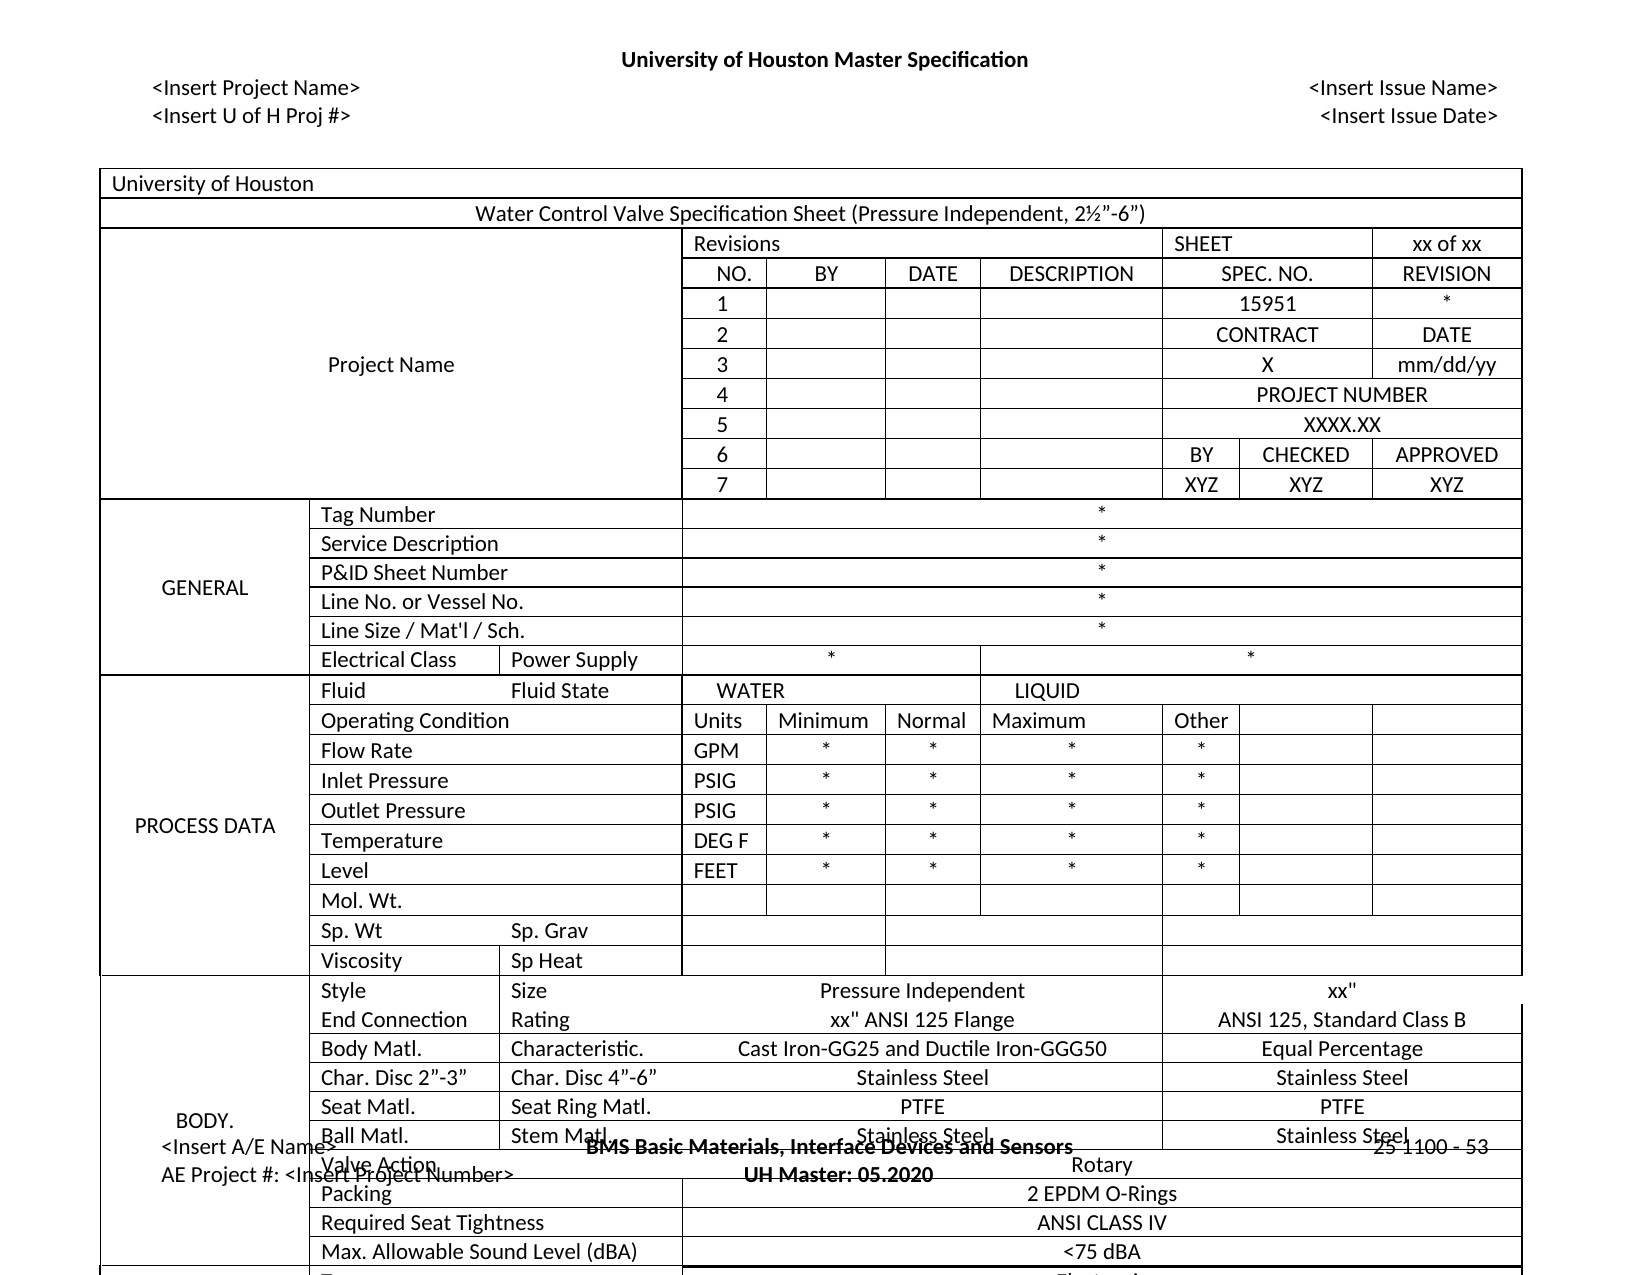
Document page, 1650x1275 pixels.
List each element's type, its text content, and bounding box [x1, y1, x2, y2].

table_cell 4 [683, 379, 766, 408]
table_cell Tag Number [310, 500, 682, 528]
table_cell [886, 379, 980, 408]
table_cell XYZ [1373, 469, 1521, 498]
table_cell BODY. [101, 976, 309, 1265]
table_cell Units [683, 705, 766, 734]
table_cell [683, 916, 885, 944]
table_cell * [1163, 855, 1239, 884]
table_cell XYZ [1240, 469, 1372, 498]
table_cell Style [310, 976, 499, 1004]
table_cell 6 [683, 439, 766, 468]
table_cell ANSI CLASS IV [683, 1208, 1521, 1236]
table_cell Ball Matl. [310, 1121, 499, 1149]
table_cell * [767, 855, 885, 884]
table_cell * [886, 795, 980, 824]
table_cell xx of xx [1373, 229, 1521, 257]
table_header [100, 0, 1522, 168]
table_cell [1163, 946, 1521, 975]
table_cell Level [310, 855, 681, 884]
table_cell [886, 946, 1162, 975]
table_cell Packing [310, 1179, 682, 1207]
table_cell APPROVED [1373, 439, 1521, 468]
table_cell xx" ANSI 125 Flange [682, 1004, 1162, 1033]
table_cell [1373, 735, 1521, 764]
table_cell [767, 289, 885, 318]
table_cell [767, 349, 885, 378]
table_cell * [981, 855, 1162, 884]
table_cell Temperature [310, 825, 681, 854]
table_cell 7 [683, 469, 766, 498]
table_cell [1163, 916, 1521, 944]
table_cell CONTRACT [1163, 319, 1372, 348]
table_cell CHECKED [1240, 439, 1372, 468]
table_cell [683, 885, 766, 914]
table_cell ANSI 125, Standard Class B [1163, 1004, 1521, 1033]
table_cell NO. [683, 259, 766, 287]
table_cell XXXX.XX [1163, 409, 1521, 438]
table_cell * [981, 765, 1162, 794]
table_cell * [767, 825, 885, 854]
table_cell PSIG [683, 765, 766, 794]
table_cell Maximum [981, 705, 1162, 734]
table_cell [1240, 735, 1372, 764]
table_cell End Connection [310, 1004, 499, 1033]
table_cell Water Control Valve Specification Sheet (Pressure Independent, 2½”-6”) [101, 199, 1521, 227]
table_cell BY [1163, 439, 1239, 468]
table_cell Stainless Steel [1163, 1121, 1521, 1149]
table_cell Max. Allowable Sound Level (dBA) [310, 1237, 682, 1265]
table_cell Char. Disc 2”-3” [310, 1063, 499, 1091]
table_cell [1240, 705, 1372, 734]
table_cell P&ID Sheet Number [310, 559, 682, 586]
table_cell 1 [683, 289, 766, 318]
table_cell Valve Action [310, 1150, 682, 1178]
table_cell [767, 885, 885, 914]
table_cell DATE [886, 259, 980, 287]
table_cell * [981, 735, 1162, 764]
table_cell <75 dBA [683, 1237, 1521, 1265]
table_cell [767, 319, 885, 348]
table_cell GPM [683, 735, 766, 764]
table_cell [1373, 885, 1521, 914]
table_cell Required Seat Tightness [310, 1208, 682, 1236]
table_cell PSIG [683, 795, 766, 824]
table_cell mm/dd/yy [1373, 349, 1521, 378]
table_cell 2 EPDM O-Rings [683, 1179, 1521, 1207]
table_cell University of Houston [101, 169, 1521, 197]
table_cell xx" [1163, 976, 1522, 1004]
table_cell [981, 319, 1162, 348]
table_cell [1163, 885, 1239, 914]
table_cell [683, 946, 885, 975]
table_cell LIQUID [981, 676, 1521, 704]
table_cell [981, 379, 1162, 408]
table_cell * [683, 588, 1521, 616]
table_cell SPEC. NO. [1163, 259, 1372, 287]
table_cell [886, 289, 980, 318]
table_cell BY [767, 259, 885, 287]
table_cell Line Size / Mat'l / Sch. [310, 617, 682, 644]
table_cell XYZ [1163, 469, 1239, 498]
table_cell [886, 349, 980, 378]
table_cell [981, 409, 1162, 438]
table_cell [1240, 885, 1372, 914]
table_cell [1373, 765, 1521, 794]
table_cell X [1163, 349, 1372, 378]
table_cell * [1163, 765, 1239, 794]
table_cell 2 [683, 319, 766, 348]
table_cell * [1373, 289, 1521, 318]
table_cell [1240, 795, 1372, 824]
table_cell [767, 469, 885, 498]
table_cell * [767, 735, 885, 764]
table_cell [981, 469, 1162, 498]
table_cell Service Description [310, 529, 682, 557]
table_cell 15951 [1163, 289, 1372, 318]
table_cell Other [1163, 705, 1239, 734]
table_cell [767, 409, 885, 438]
table_cell Flow Rate [310, 735, 681, 764]
table_cell [981, 885, 1162, 914]
table_cell PROJECT NUMBER [1163, 379, 1521, 408]
table_cell Electrical Class [310, 646, 499, 674]
table_cell GENERAL [101, 500, 309, 674]
table_cell Power Supply [500, 646, 682, 674]
table_cell Inlet Pressure [310, 765, 681, 794]
table_cell Rotary [682, 1150, 1521, 1178]
table_cell DEG F [683, 825, 766, 854]
table_cell Sp Heat [500, 946, 681, 975]
table_cell [1373, 795, 1521, 824]
table_cell [886, 439, 980, 468]
table_cell * [886, 855, 980, 884]
table_cell Char. Disc 4”-6” [500, 1063, 682, 1091]
table_cell [1373, 705, 1521, 734]
table_cell 5 [683, 409, 766, 438]
table_cell Minimum [767, 705, 885, 734]
table_cell Size [500, 976, 682, 1004]
table_cell [981, 289, 1162, 318]
table_cell Stainless Steel [682, 1121, 1162, 1149]
table_cell * [981, 825, 1162, 854]
table_cell Outlet Pressure [310, 795, 681, 824]
table_cell Fluid State [500, 676, 681, 704]
table_cell [1240, 825, 1372, 854]
table_cell Project Name [101, 229, 681, 498]
table_cell * [767, 795, 885, 824]
table_cell Revisions [683, 229, 1162, 257]
table_cell WATER [683, 676, 980, 704]
table_cell [886, 409, 980, 438]
table_cell Viscosity [310, 946, 499, 975]
table_cell * [981, 646, 1521, 674]
table_cell Sp. Grav [500, 916, 681, 944]
table_cell Line No. or Vessel No. [310, 588, 682, 616]
table_cell [981, 439, 1162, 468]
table_cell * [683, 500, 1521, 528]
table_cell [767, 379, 885, 408]
table_cell [886, 916, 1162, 944]
table_cell Sp. Wt [310, 916, 499, 944]
table_cell * [886, 765, 980, 794]
table_cell * [1163, 825, 1239, 854]
table_cell DATE [1373, 319, 1521, 348]
table_cell PTFE [682, 1092, 1162, 1120]
table_cell FEET [683, 855, 766, 884]
table_cell * [683, 646, 980, 674]
table_cell [886, 469, 980, 498]
table_cell * [981, 795, 1162, 824]
table_cell DESCRIPTION [981, 259, 1162, 287]
table_cell PTFE [1163, 1092, 1521, 1120]
table_cell [767, 439, 885, 468]
table_cell Seat Matl. [310, 1092, 499, 1120]
table_cell Cast Iron-GG25 and Ductile Iron-GGG50 [682, 1034, 1162, 1062]
table_cell [981, 349, 1162, 378]
table_cell [1373, 855, 1521, 884]
table_cell * [886, 735, 980, 764]
table_cell Stem Matl. [500, 1121, 682, 1149]
table_cell PROCESS DATA [101, 676, 309, 975]
table_cell [1240, 855, 1372, 884]
table_cell * [886, 825, 980, 854]
table_cell Pressure Independent [682, 976, 1162, 1004]
table_cell * [767, 765, 885, 794]
table_cell Fluid [310, 676, 499, 704]
table_cell Stainless Steel [1163, 1063, 1521, 1091]
table_cell * [1163, 795, 1239, 824]
table_cell * [683, 617, 1521, 644]
table_cell [886, 885, 980, 914]
table_cell Normal [886, 705, 980, 734]
table_cell [1240, 765, 1372, 794]
table_cell Operating Condition [310, 705, 681, 734]
table_cell Body Matl. [310, 1034, 499, 1062]
table_cell [886, 319, 980, 348]
table_cell * [1163, 735, 1239, 764]
table_cell Seat Ring Matl. [500, 1092, 682, 1120]
table_cell * [683, 529, 1521, 557]
table_cell Characteristic. [500, 1034, 682, 1062]
table_cell Mol. Wt. [310, 885, 681, 914]
table_cell Stainless Steel [682, 1063, 1162, 1091]
table_cell [1373, 825, 1521, 854]
table_cell SHEET [1163, 229, 1372, 257]
table_cell * [683, 559, 1521, 586]
table_cell Rating [500, 1004, 682, 1033]
table_cell Equal Percentage [1163, 1034, 1521, 1062]
table_cell REVISION [1373, 259, 1521, 287]
table_cell 3 [683, 349, 766, 378]
